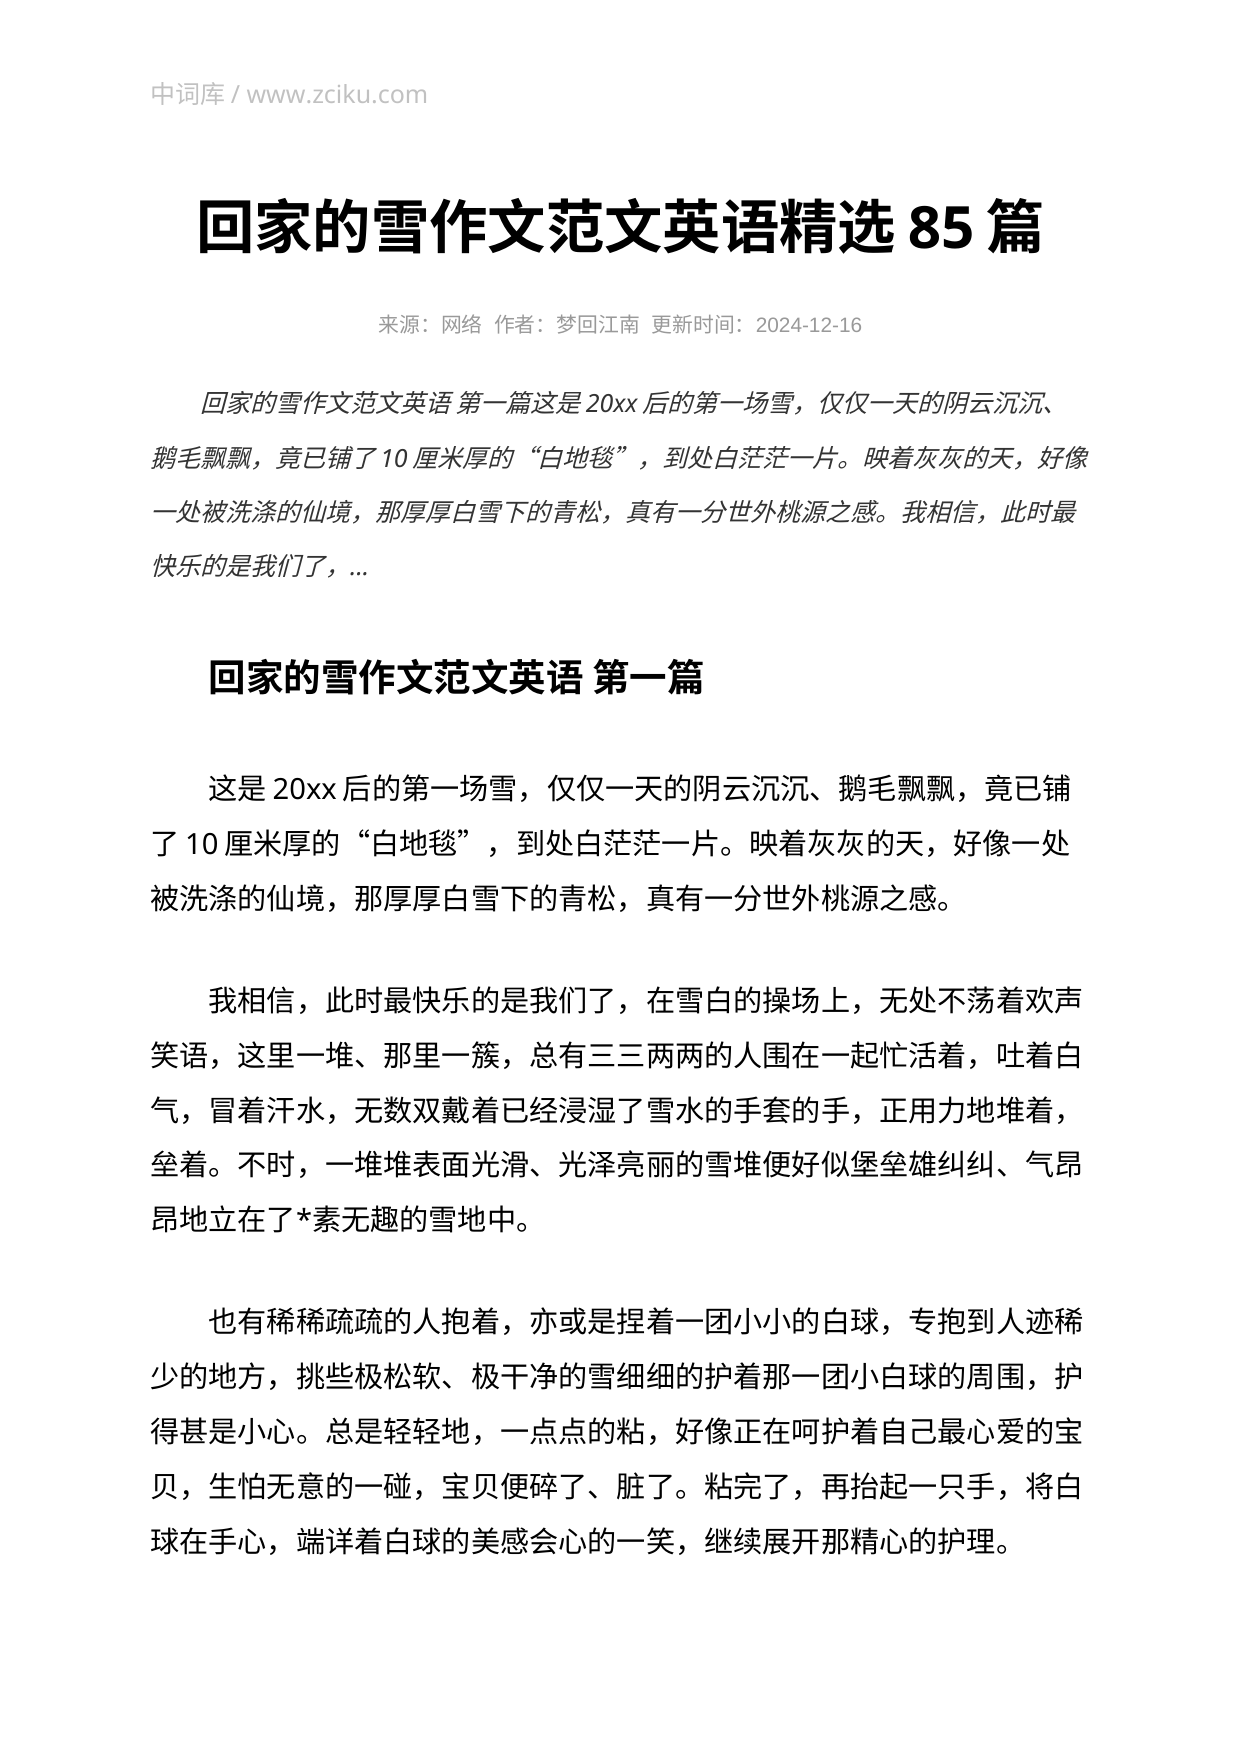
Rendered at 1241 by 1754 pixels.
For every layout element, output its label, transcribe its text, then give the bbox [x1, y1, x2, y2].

text 回家的雪作文范文英语 第一篇这是20xx后的第一场雪，仅仅一天的阴云沉沉、鹅毛飘飘，竟已铺了10厘米厚的“白地毯”，到处白茫茫一片。映着灰灰的天，好像一处被洗涤的仙境，那厚厚白雪下的青松，真有一分世外桃源之感。我相信，此时最快乐的是我们了，... [150, 384, 1090, 583]
text 这是20xx后的第一场雪，仅仅一天的阴云沉沉、鹅毛飘飘，竟已铺了10厘米厚的“白地毯”，到处白茫茫一片。映着灰灰的天，好像一处被洗涤的仙境，那厚厚白雪下的青松，真有一分世外桃源之感。 [150, 766, 1090, 918]
text 回家的雪作文范文英语 第一篇 [150, 648, 1090, 702]
subtitle 回家的雪作文范文英语精选85篇 [150, 181, 1090, 266]
text 我相信，此时最快乐的是我们了，在雪白的操场上，无处不荡着欢声笑语，这里一堆、那里一簇，总有三三两两的人围在一起忙活着，吐着白气，冒着汗水，无数双戴着已经浸湿了雪水的手套的手，正用力地堆着，垒着。不时，一堆堆表面光滑、光泽亮丽的雪堆便好似堡垒雄纠纠、气昂昂地立在了*素无趣的雪地中。 [150, 977, 1090, 1239]
text 来源：网络 作者：梦回江南 更新时间：2024-12-16 [150, 313, 1090, 337]
text 也有稀稀疏疏的人抱着，亦或是捏着一团小小的白球，专抱到人迹稀少的地方，挑些极松软、极干净的雪细细的护着那一团小白球的周围，护得甚是小心。总是轻轻地，一点点的粘，好像正在呵护着自己最心爱的宝贝，生怕无意的一碰，宝贝便碎了、脏了。粘完了，再抬起一只手，将白球在手心，端详着白球的美感会心的一笑，继续展开那精心的护理。 [150, 1299, 1090, 1561]
